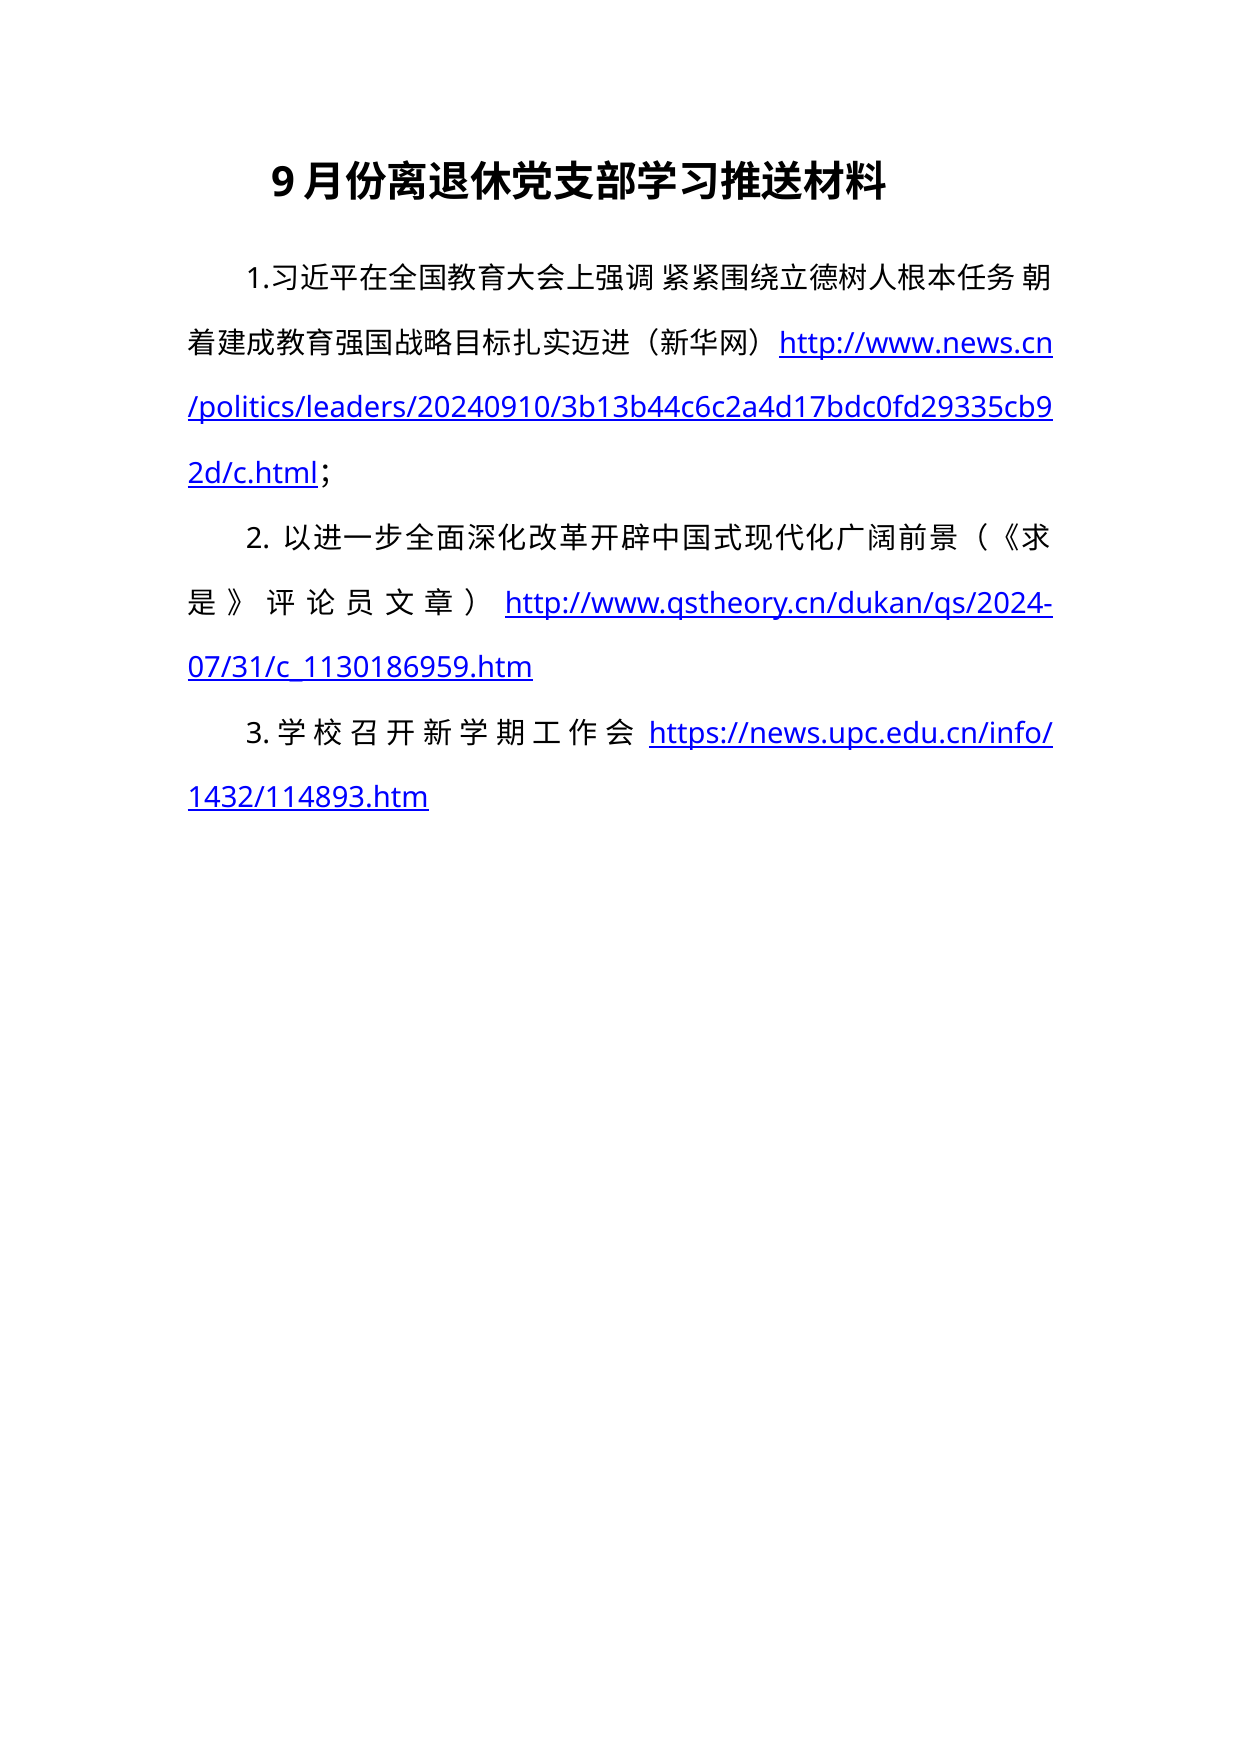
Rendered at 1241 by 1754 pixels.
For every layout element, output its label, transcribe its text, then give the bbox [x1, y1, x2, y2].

subtitle 2. 以进一步全面深化改革开辟中国式现代化广阔前景（《求是》评论员文章）http://www.qstheory.cn/dukan/qs/2024-07/31/c_1130186959.htm [187, 503, 1053, 698]
subtitle 3.学校召开新学期工作会https://news.upc.edu.cn/info/1432/114893.htm [187, 698, 1053, 828]
subtitle 1.习近平在全国教育大会上强调 紧紧围绕立德树人根本任务 朝着建成教育强国战略目标扎实迈进（新华网）http://www.news.cn/politics/leaders/20240910/3b13b44c6c2a4d17bdc0fd29335cb92d/c.html； [187, 420, 1053, 503]
subtitle 1.习近平在全国教育大会上强调 紧紧围绕立德树人根本任务 朝着建成教育强国战略目标扎实迈进（新华网）http://www.news.cn/politics/leaders/20240910/3b13b44c6c2a4d17bdc0fd29335cb92d/c.html； [187, 243, 1053, 419]
subtitle 9月份离退休党支部学习推送材料 [187, 146, 1053, 211]
